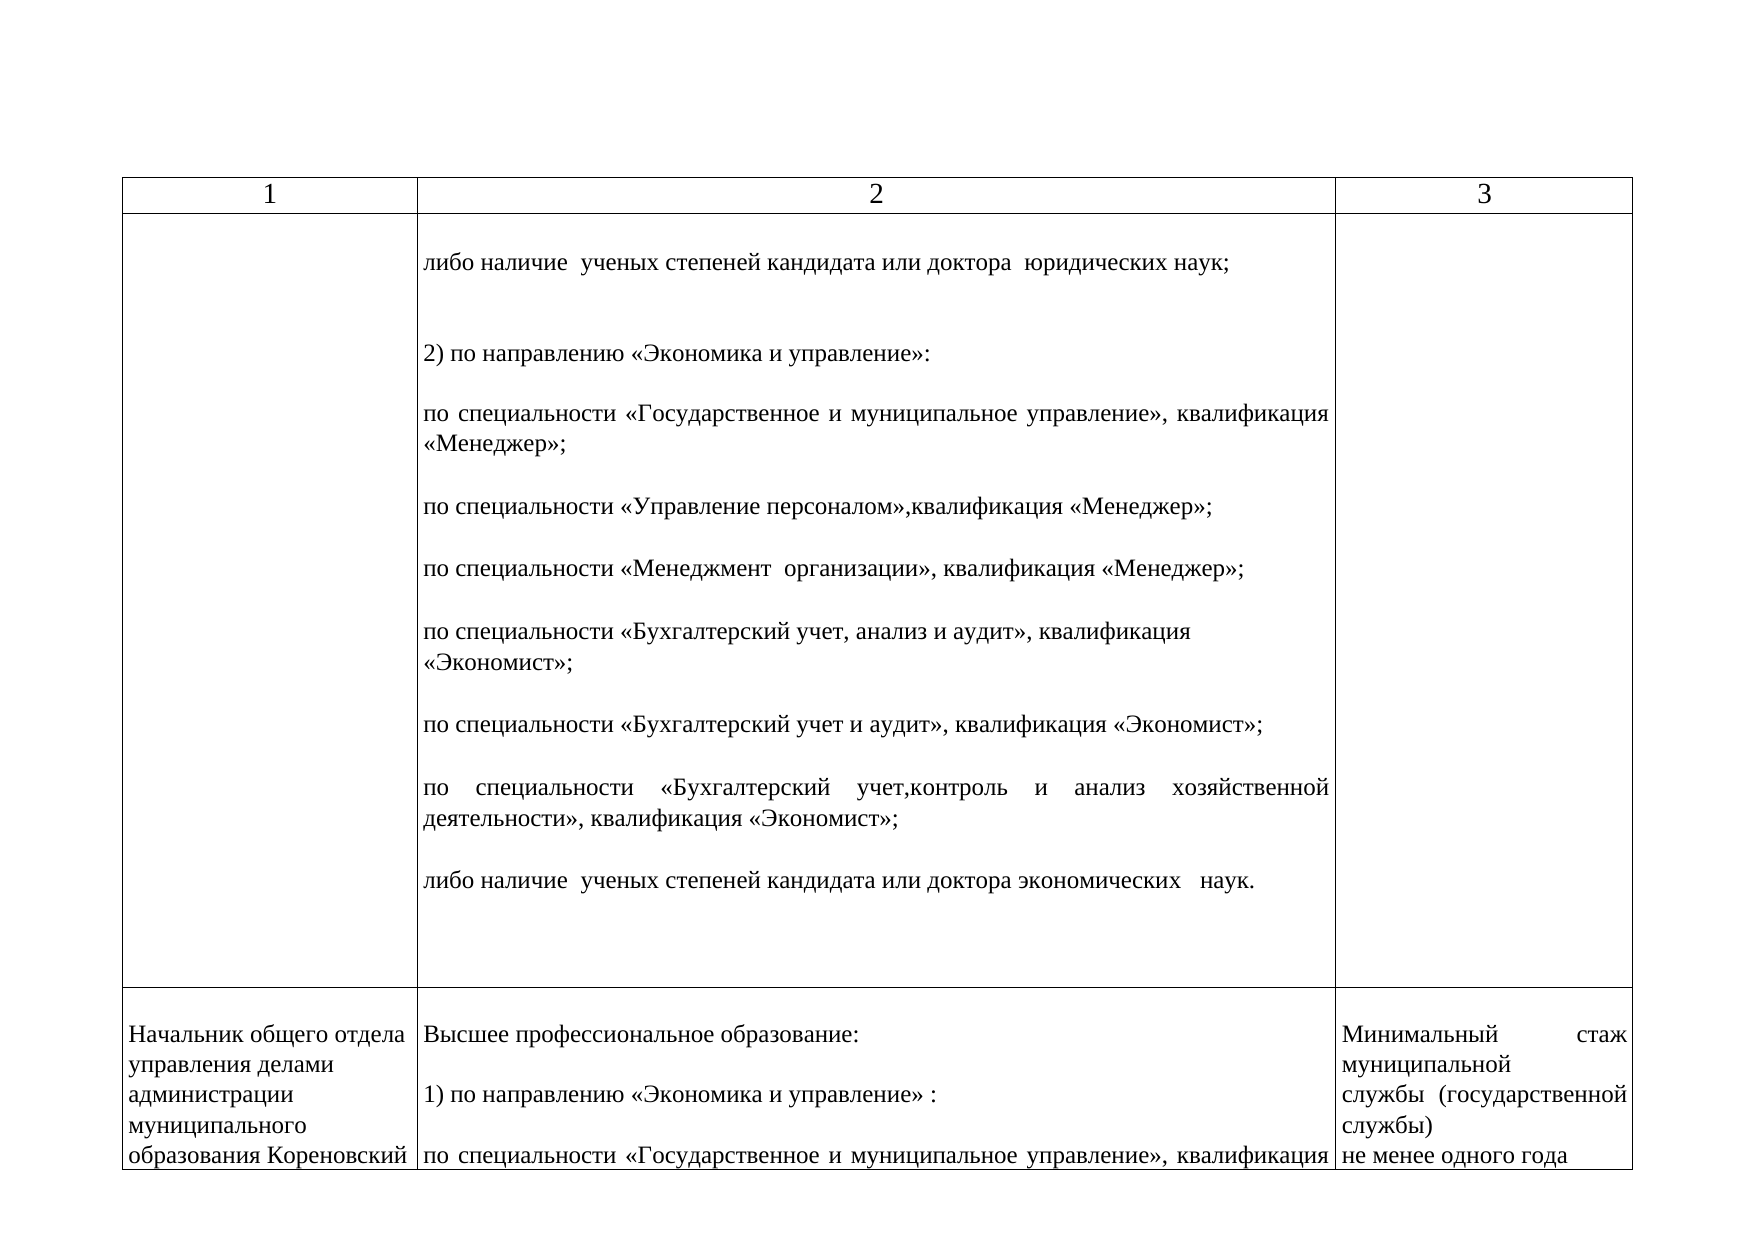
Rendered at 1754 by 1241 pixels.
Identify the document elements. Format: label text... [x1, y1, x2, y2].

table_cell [1336, 988, 1632, 1169]
table_header 1 [123, 178, 417, 213]
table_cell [418, 214, 1335, 987]
table_header 3 [1336, 178, 1632, 213]
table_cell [1336, 214, 1632, 987]
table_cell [418, 988, 1335, 1169]
table_header 2 [418, 178, 1335, 213]
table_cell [123, 214, 417, 987]
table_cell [123, 988, 417, 1169]
